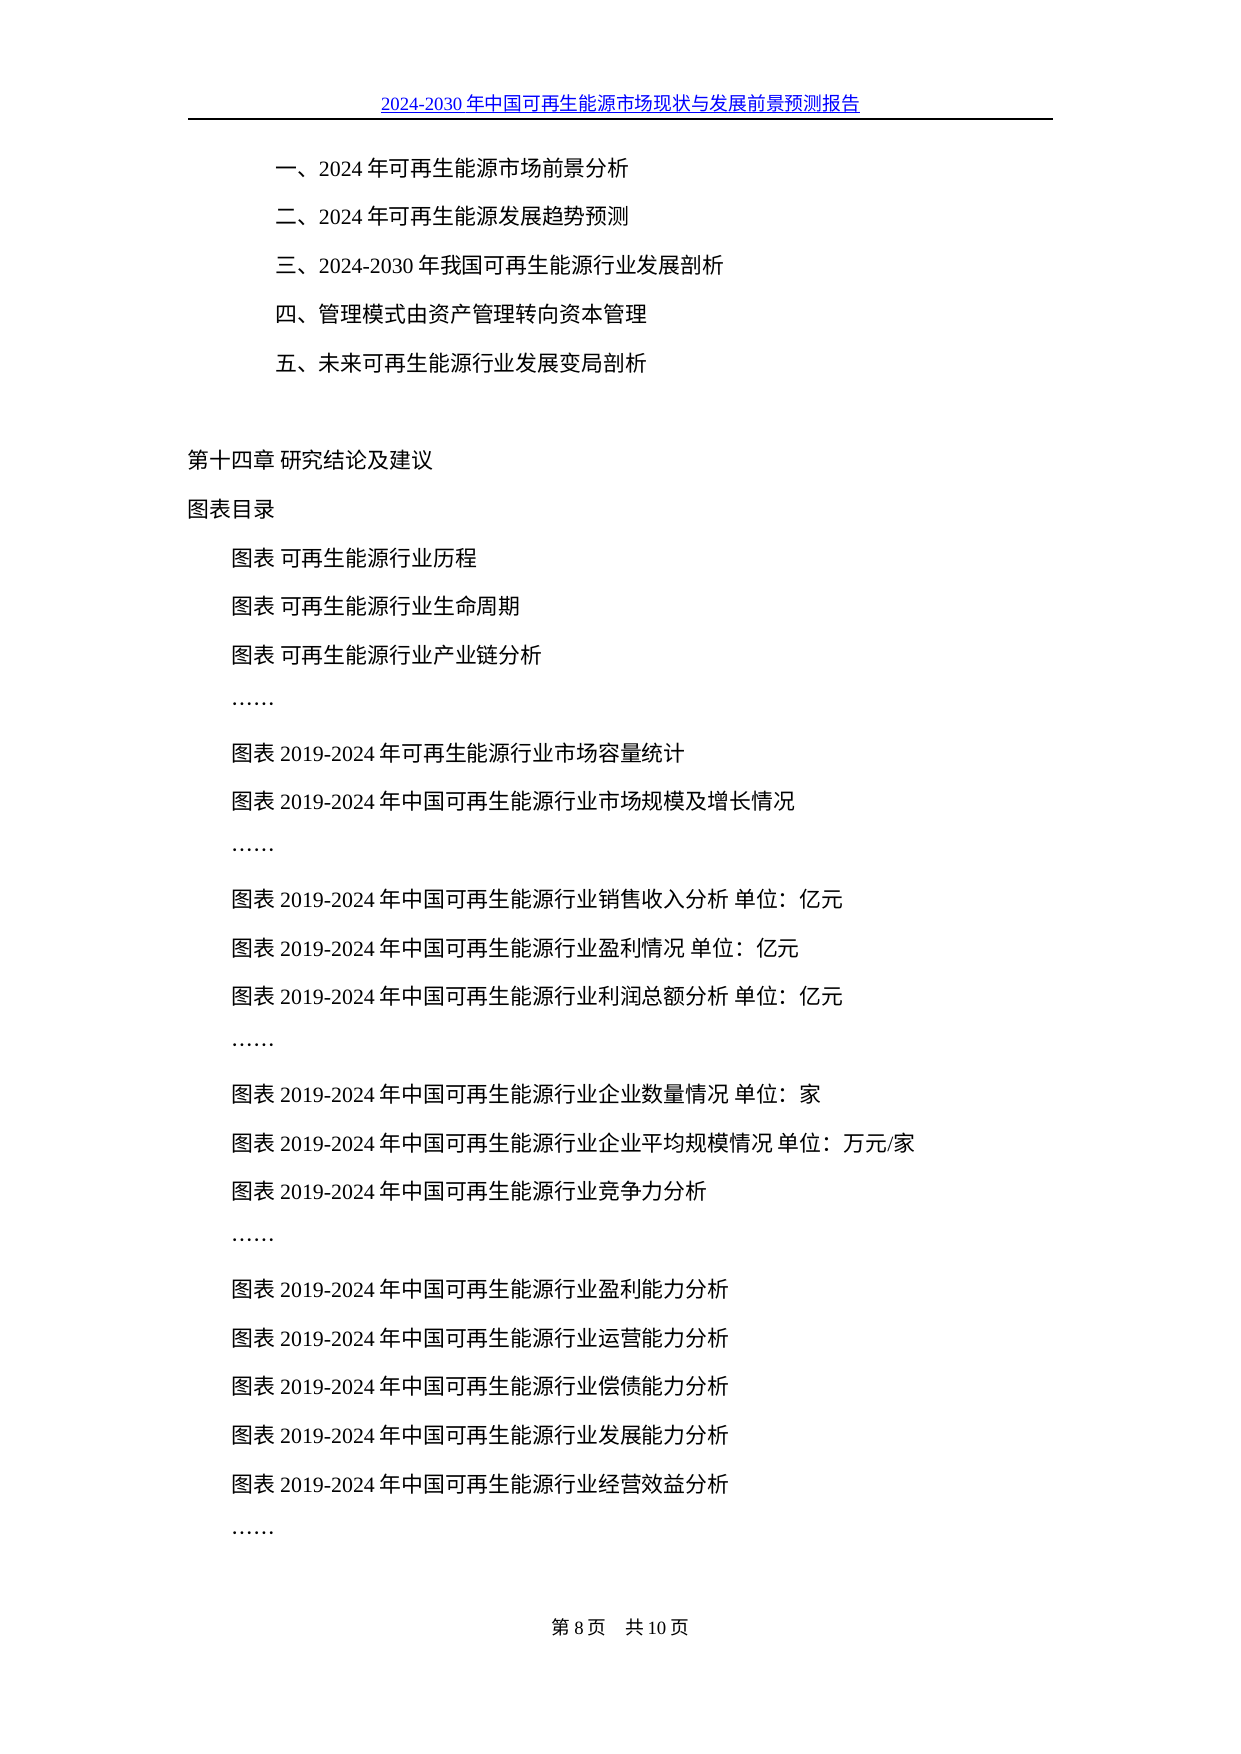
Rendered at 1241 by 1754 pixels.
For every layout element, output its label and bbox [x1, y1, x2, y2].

text [187, 150, 1053, 1548]
